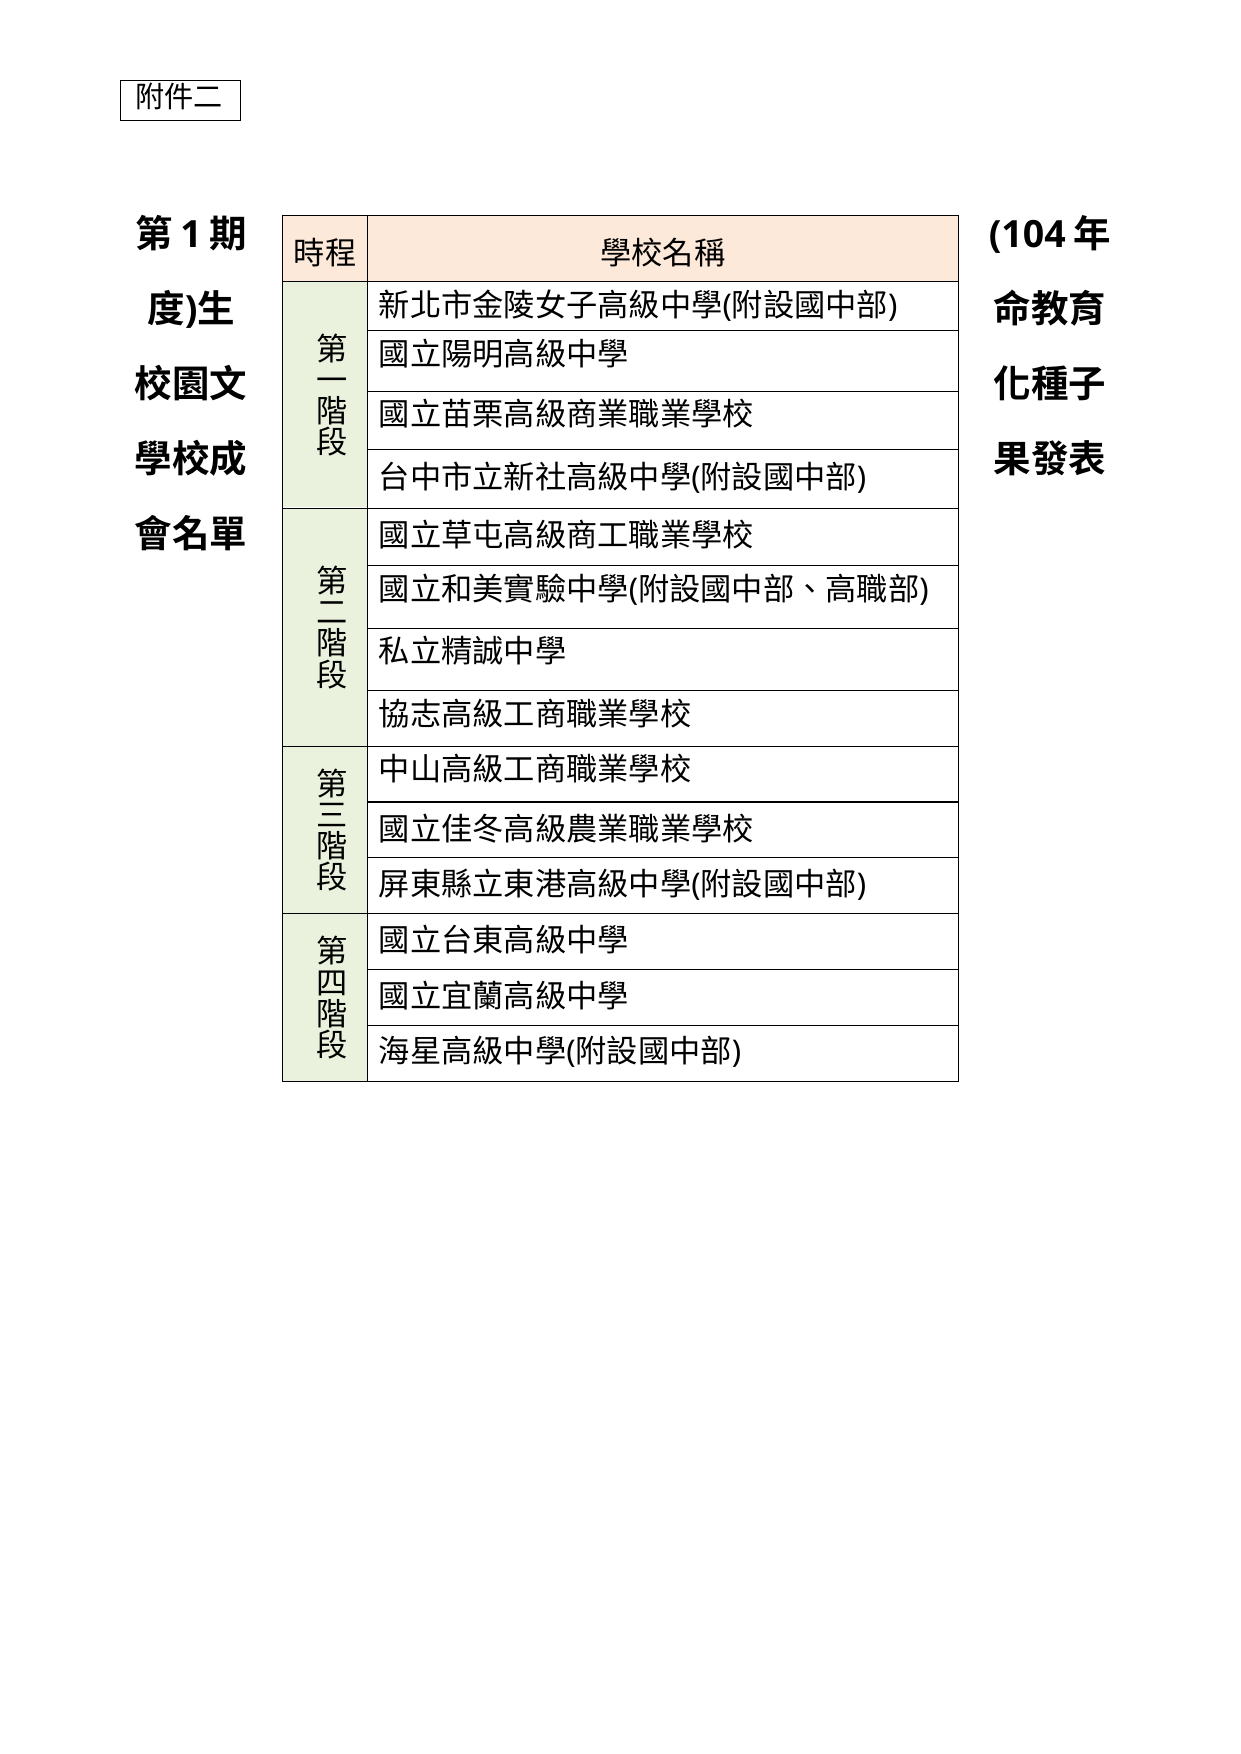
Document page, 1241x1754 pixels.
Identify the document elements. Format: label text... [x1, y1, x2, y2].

table_cell 第二階段 [283, 509, 367, 746]
table_cell 國立陽明高級中學 [368, 331, 958, 391]
table_cell 國立宜蘭高級中學 [368, 970, 958, 1025]
table_cell 第四階段 [283, 914, 367, 1081]
table_header 學校名稱 [368, 216, 958, 281]
table_cell 私立精誠中學 [368, 629, 958, 690]
table_cell 中山高級工商職業學校 [368, 747, 958, 801]
table_cell 第一階段 [283, 282, 367, 507]
table_cell 國立草屯高級商工職業學校 [368, 509, 958, 565]
table_cell 國立和美實驗中學(附設國中部、高職部) [368, 566, 958, 627]
table_cell 海星高級中學(附設國中部) [368, 1026, 958, 1081]
text 第1期(104年度)生命教育校園文化種子學校成果發表會名單 [118, 194, 1122, 569]
table_cell 台中市立新社高級中學(附設國中部) [368, 450, 958, 507]
table_cell 新北市金陵女子高級中學(附設國中部) [368, 282, 958, 330]
table_cell 國立苗栗高級商業職業學校 [368, 392, 958, 449]
table_cell 國立佳冬高級農業職業學校 [368, 803, 958, 857]
table_header 時程 [283, 216, 367, 281]
table_cell 國立台東高級中學 [368, 914, 958, 969]
table_cell 協志高級工商職業學校 [368, 691, 958, 746]
table_cell 第三階段 [283, 747, 367, 913]
table_cell 屏東縣立東港高級中學(附設國中部) [368, 858, 958, 913]
